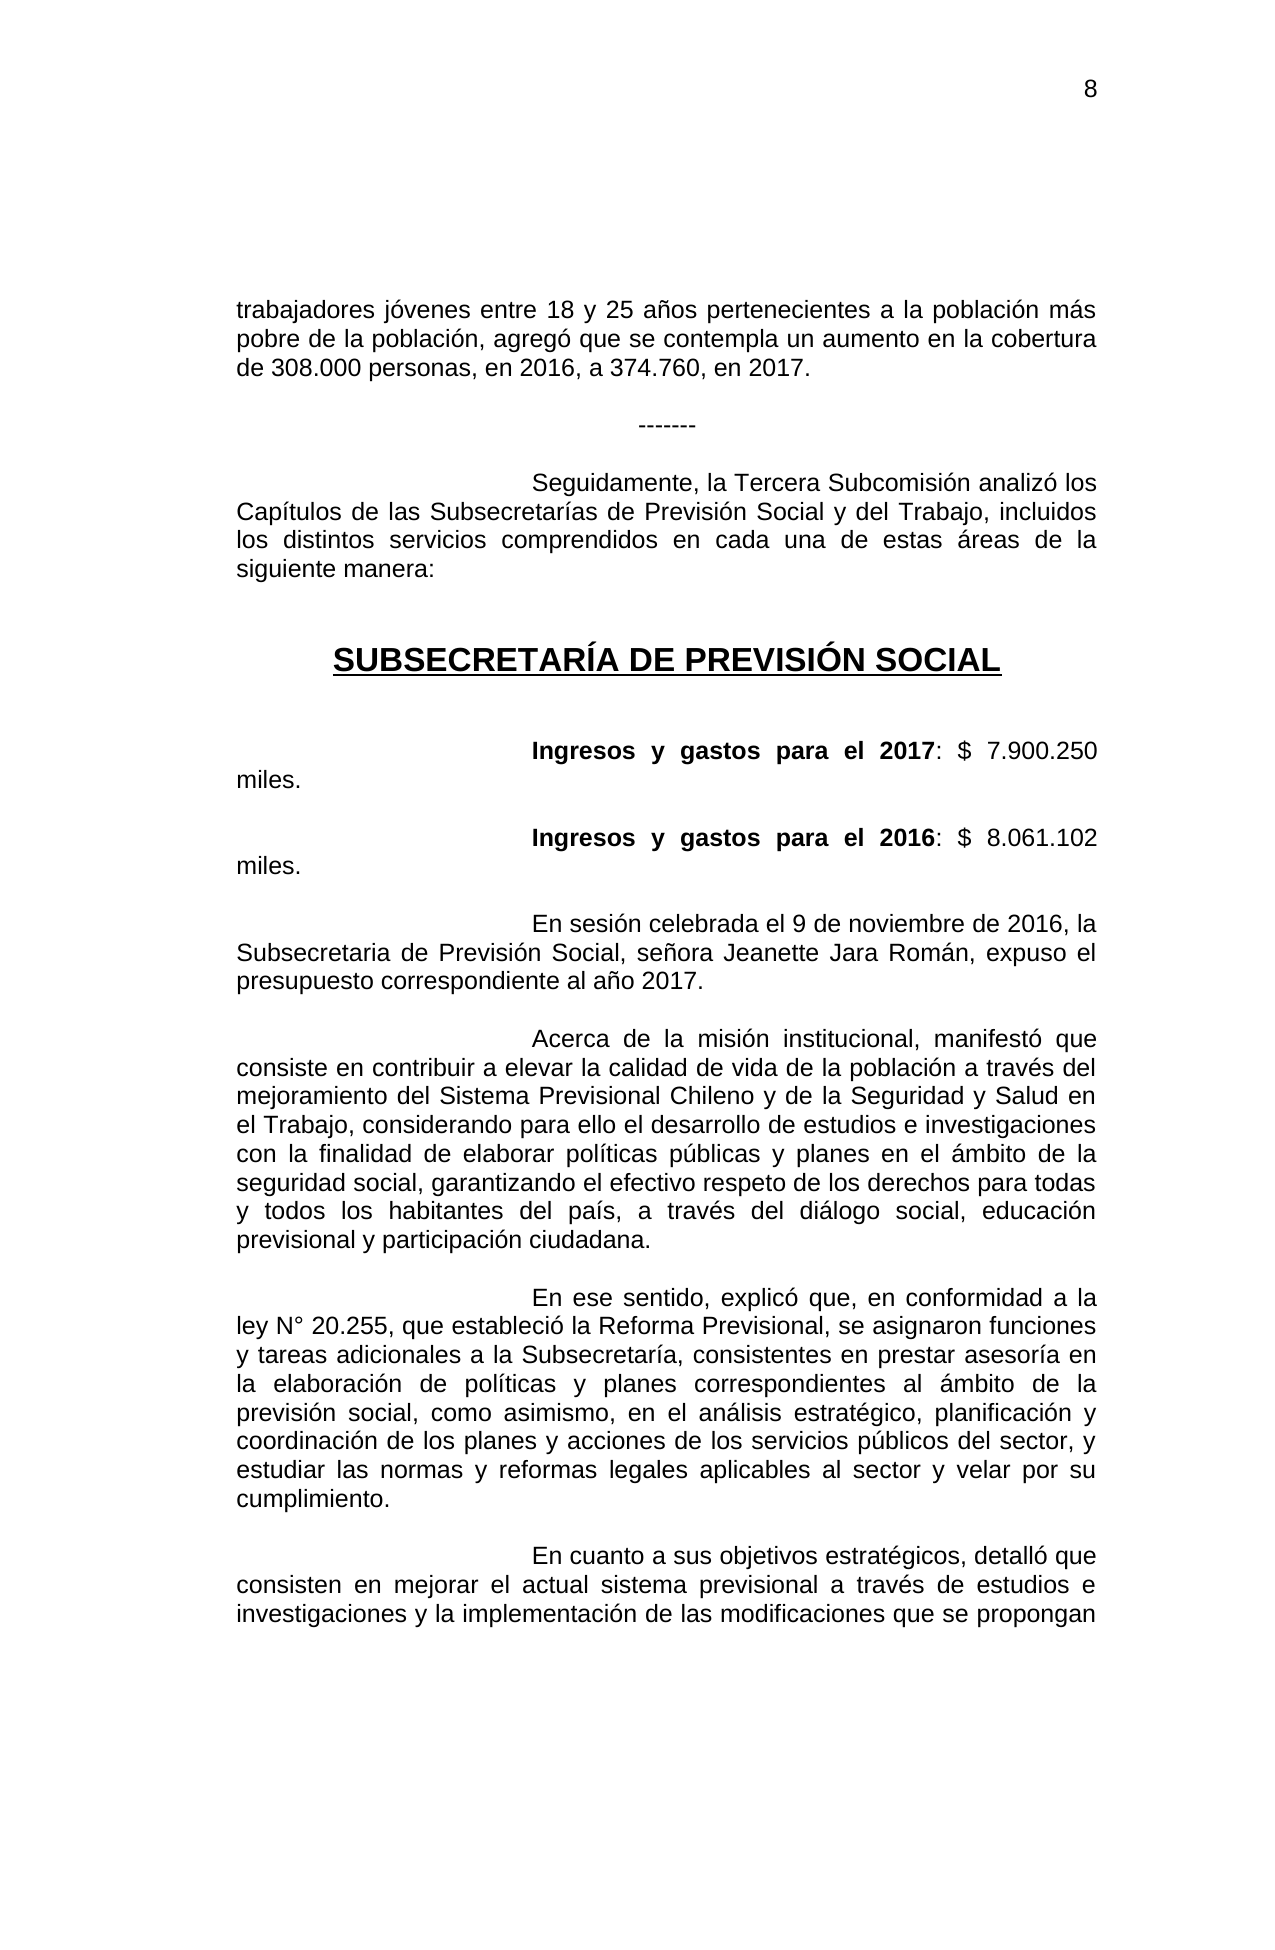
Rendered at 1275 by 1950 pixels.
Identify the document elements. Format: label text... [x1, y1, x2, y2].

text SUBSECRETARÍA DE PREVISIÓN SOCIAL [236, 640, 1098, 679]
text En ese sentido, explicó que, en conformidad a la ley N° 20.255, que estableció la Reforma Previsional, se asignaron funciones y tareas adicionales a la Subsecretaría, consistentes en prestar asesoría en la elaboración de políticas y planes correspondientes al ámbito de la previsión social, como asimismo, en el análisis estratégico, planificación y coordinación de los planes y acciones de los servicios públicos del sector, y estudiar las normas y reformas legales aplicables al sector y velar por su cumplimiento. [236, 1282, 1098, 1512]
text En sesión celebrada el 9 de noviembre de 2016, la Subsecretaria de Previsión Social, señora Jeanette Jara Román, expuso el presupuesto correspondiente al año 2017. [236, 909, 1098, 995]
text Ingresos y gastos para el 2017: $ 7.900.250 miles. [236, 736, 1098, 794]
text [236, 1541, 1098, 1627]
text Ingresos y gastos para el 2016: $ 8.061.102 miles. [236, 822, 1098, 880]
text ------- [236, 410, 1098, 439]
text Seguidamente, la Tercera Subcomisión analizó los Capítulos de las Subsecretarías de Previsión Social y del Trabajo, incluidos los distintos servicios comprendidos en cada una de estas áreas de la siguiente manera: [236, 468, 1098, 583]
text Acerca de la misión institucional, manifestó que consiste en contribuir a elevar la calidad de vida de la población a través del mejoramiento del Sistema Previsional Chileno y de la Seguridad y Salud en el Trabajo, considerando para ello el desarrollo de estudios e investigaciones con la finalidad de elaborar políticas públicas y planes en el ámbito de la seguridad social, garantizando el efectivo respeto de los derechos para todas y todos los habitantes del país, a través del diálogo social, educación previsional y participación ciudadana. [236, 1024, 1098, 1254]
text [236, 295, 1098, 382]
